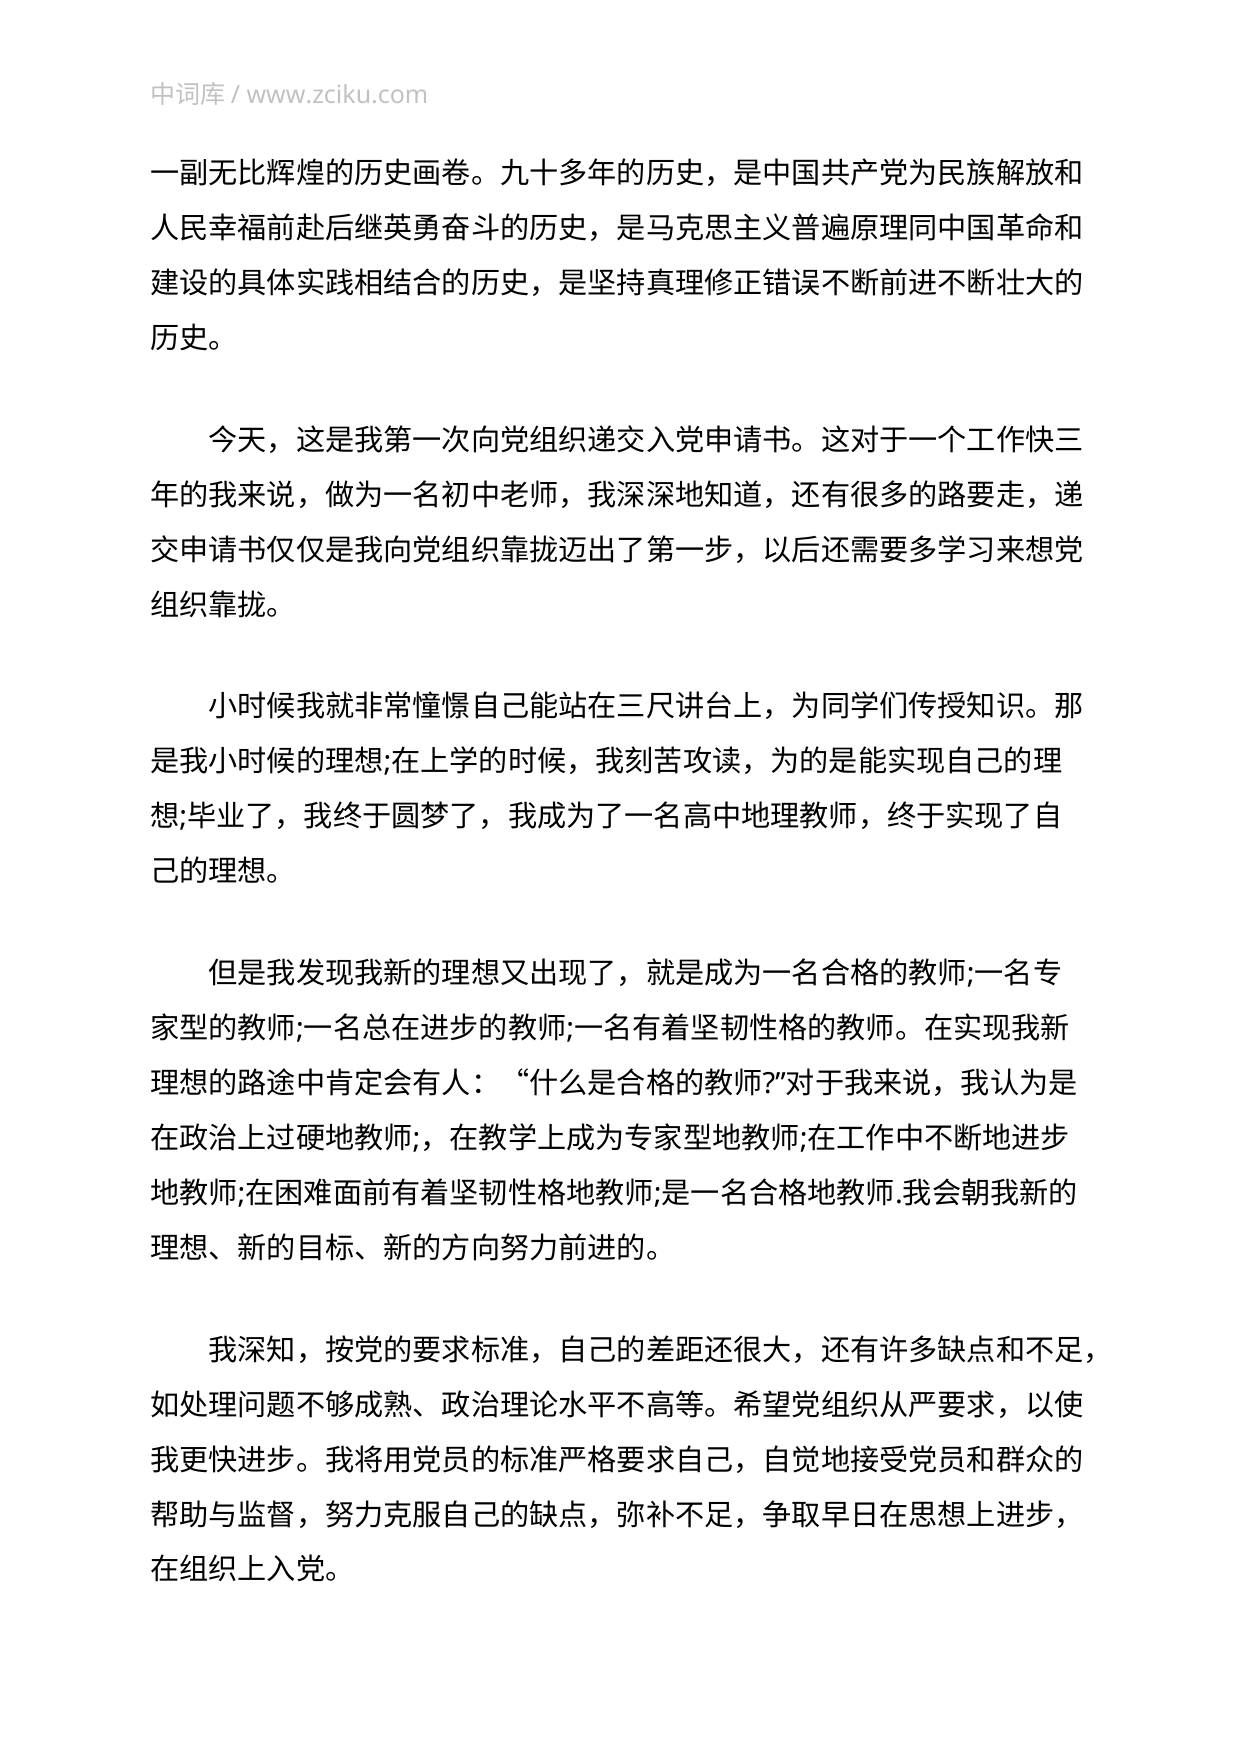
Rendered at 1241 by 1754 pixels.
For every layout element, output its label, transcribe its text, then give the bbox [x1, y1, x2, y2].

text 我深知，按党的要求标准，自己的差距还很大，还有许多缺点和不足，如处理问题不够成熟、政治理论水平不高等。希望党组织从严要求，以使我更快进步。我将用党员的标准严格要求自己，自觉地接受党员和群众的帮助与监督，努力克服自己的缺点，弥补不足，争取早日在思想上进步，在组织上入党。 [150, 1326, 1090, 1588]
text 但是我发现我新的理想又出现了，就是成为一名合格的教师;一名专家型的教师;一名总在进步的教师;一名有着坚韧性格的教师。在实现我新理想的路途中肯定会有人：“什么是合格的教师?”对于我来说，我认为是在政治上过硬地教师;，在教学上成为专家型地教师;在工作中不断地进步地教师;在困难面前有着坚韧性格地教师;是一名合格地教师.我会朝我新的理想、新的目标、新的方向努力前进的。 [150, 949, 1090, 1267]
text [150, 150, 1090, 357]
text 今天，这是我第一次向党组织递交入党申请书。这对于一个工作快三年的我来说，做为一名初中老师，我深深地知道，还有很多的路要走，递交申请书仅仅是我向党组织靠拢迈出了第一步，以后还需要多学习来想党组织靠拢。 [150, 416, 1090, 623]
text 小时候我就非常憧憬自己能站在三尺讲台上，为同学们传授知识。那是我小时候的理想;在上学的时候，我刻苦攻读，为的是能实现自己的理想;毕业了，我终于圆梦了，我成为了一名高中地理教师，终于实现了自己的理想。 [150, 683, 1090, 890]
